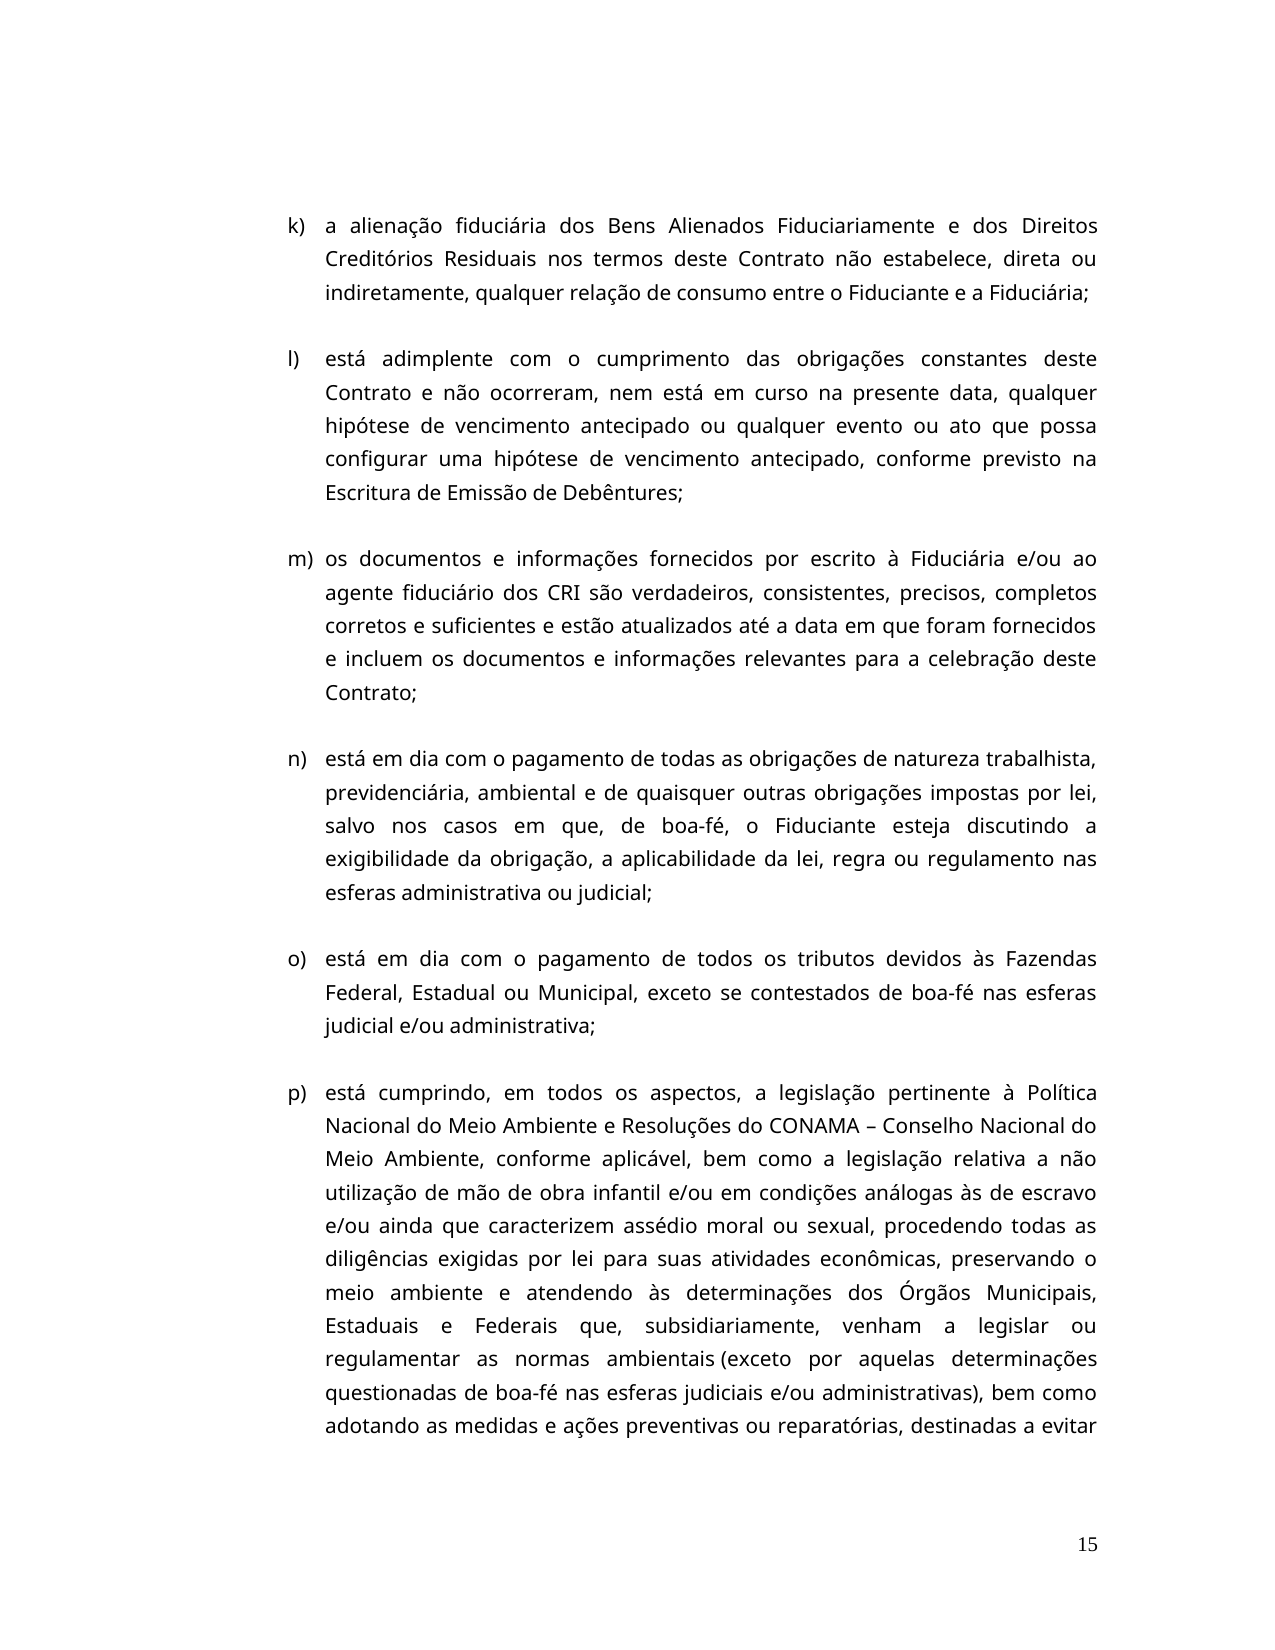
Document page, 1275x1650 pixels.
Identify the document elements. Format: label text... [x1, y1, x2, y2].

list está em dia com o pagamento de todas as obrigações de natureza trabalhista, previdenciária, ambiental e de quaisquer outras obrigações impostas por lei, salvo nos casos em que, de boa-fé, o Fiduciante esteja discutindo a exigibilidade da obrigação, a aplicabilidade da lei, regra ou regulamento nas esferas administrativa ou judicial; [287, 740, 1098, 907]
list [287, 1073, 1098, 1440]
list está em dia com o pagamento de todos os tributos devidos às Fazendas Federal, Estadual ou Municipal, exceto se contestados de boa-fé nas esferas judicial e/ou administrativa; [287, 940, 1098, 1040]
list a alienação fiduciária dos Bens Alienados Fiduciariamente e dos Direitos Creditórios Residuais nos termos deste Contrato não estabelece, direta ou indiretamente, qualquer relação de consumo entre o Fiduciante e a Fiduciária; [287, 207, 1098, 307]
list os documentos e informações fornecidos por escrito à Fiduciária e/ou ao agente fiduciário dos CRI são verdadeiros, consistentes, precisos, completos corretos e suficientes e estão atualizados até a data em que foram fornecidos e incluem os documentos e informações relevantes para a celebração deste Contrato; [287, 540, 1098, 707]
list está adimplente com o cumprimento das obrigações constantes deste Contrato e não ocorreram, nem está em curso na presente data, qualquer hipótese de vencimento antecipado ou qualquer evento ou ato que possa configurar uma hipótese de vencimento antecipado, conforme previsto na Escritura de Emissão de Debêntures; [287, 340, 1098, 507]
